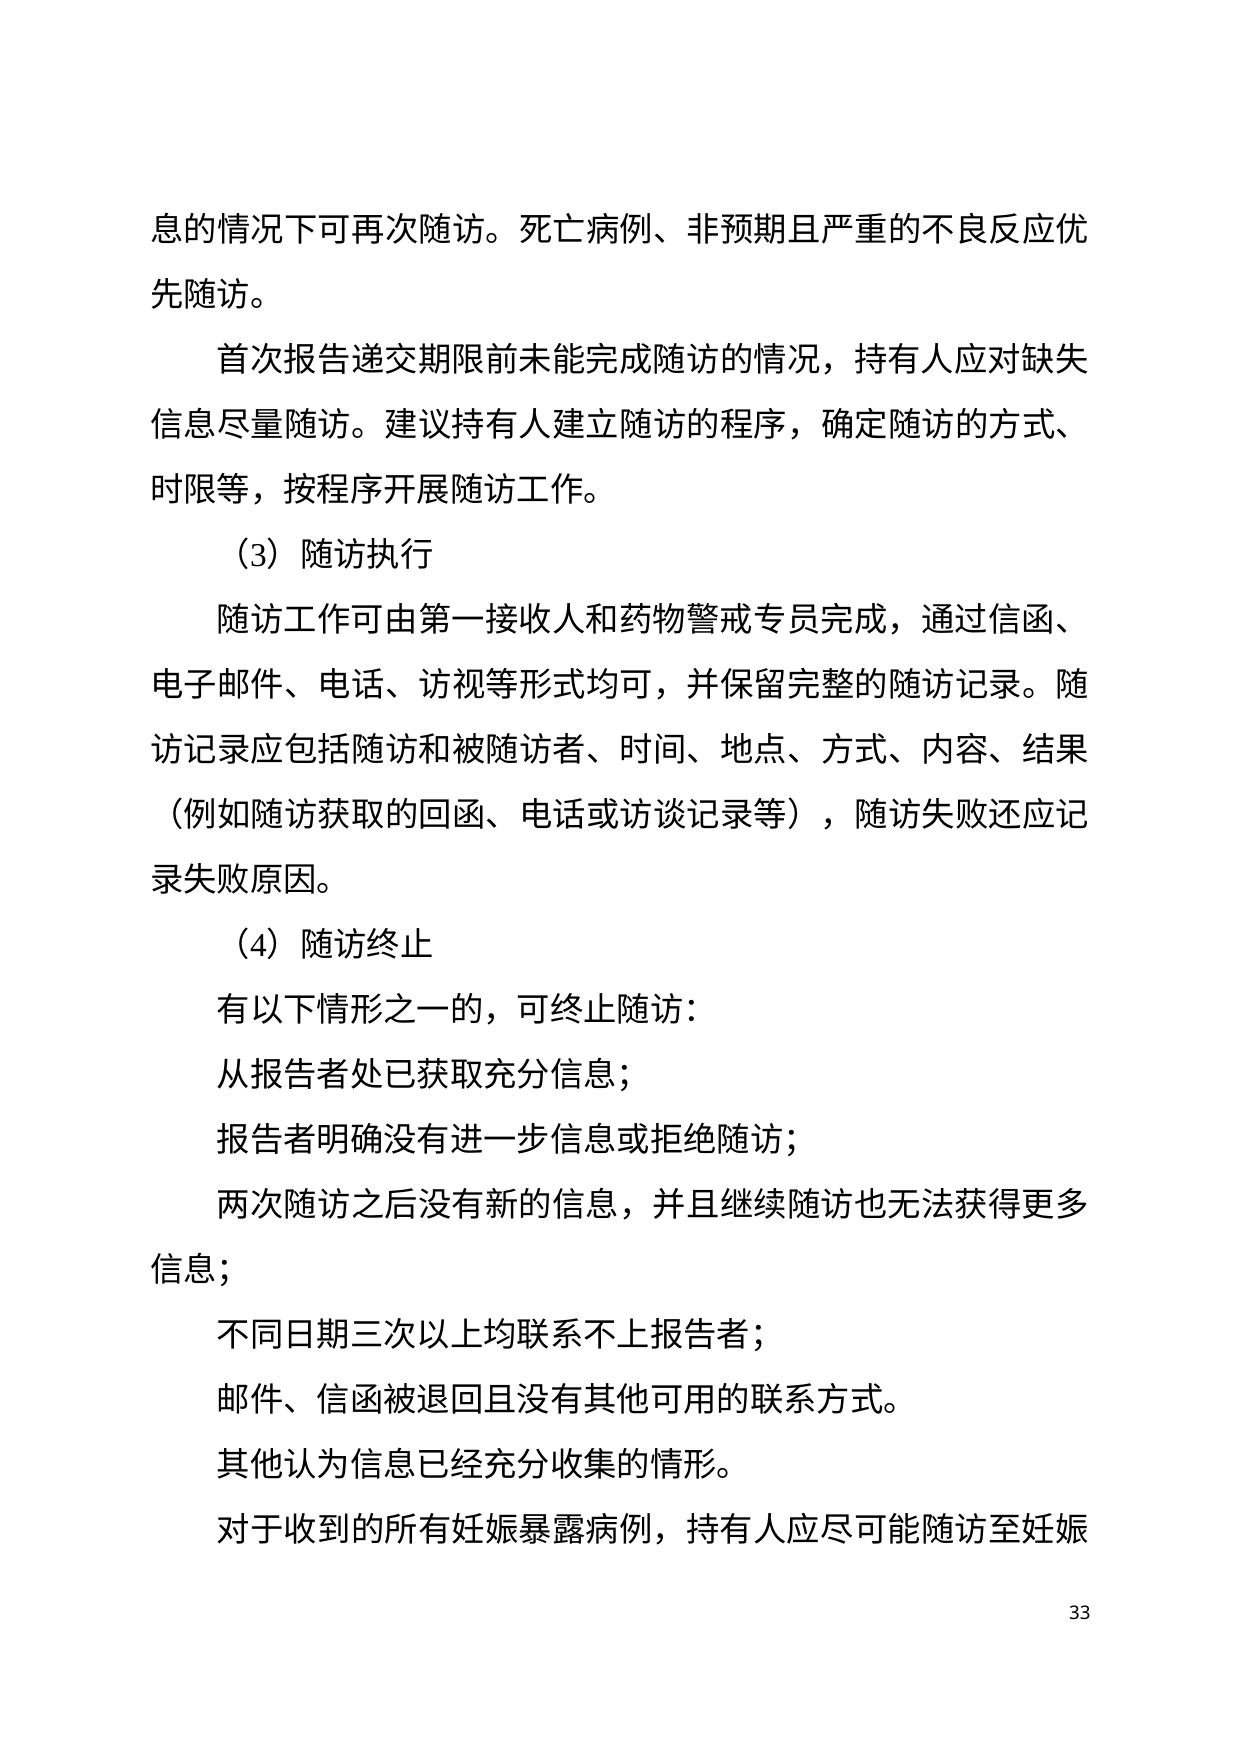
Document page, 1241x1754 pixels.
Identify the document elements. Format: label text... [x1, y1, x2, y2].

text 不同日期三次以上均联系不上报告者； [150, 1299, 1090, 1364]
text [150, 1494, 1090, 1559]
text 首次报告递交期限前未能完成随访的情况，持有人应对缺失信息尽量随访。建议持有人建立随访的程序，确定随访的方式、时限等，按程序开展随访工作。 [150, 324, 1090, 519]
text （4）随访终止 [150, 909, 1090, 974]
text 其他认为信息已经充分收集的情形。 [150, 1429, 1090, 1494]
text （3）随访执行 [150, 519, 1090, 584]
text 有以下情形之一的，可终止随访： [150, 974, 1090, 1039]
text 从报告者处已获取充分信息； [150, 1039, 1090, 1104]
text 邮件、信函被退回且没有其他可用的联系方式。 [150, 1364, 1090, 1429]
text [150, 194, 1090, 324]
text 随访工作可由第一接收人和药物警戒专员完成，通过信函、电子邮件、电话、访视等形式均可，并保留完整的随访记录。随访记录应包括随访和被随访者、时间、地点、方式、内容、结果（例如随访获取的回函、电话或访谈记录等），随访失败还应记录失败原因。 [150, 584, 1090, 909]
text 报告者明确没有进一步信息或拒绝随访； [150, 1104, 1090, 1169]
text 两次随访之后没有新的信息，并且继续随访也无法获得更多信息； [150, 1169, 1090, 1299]
